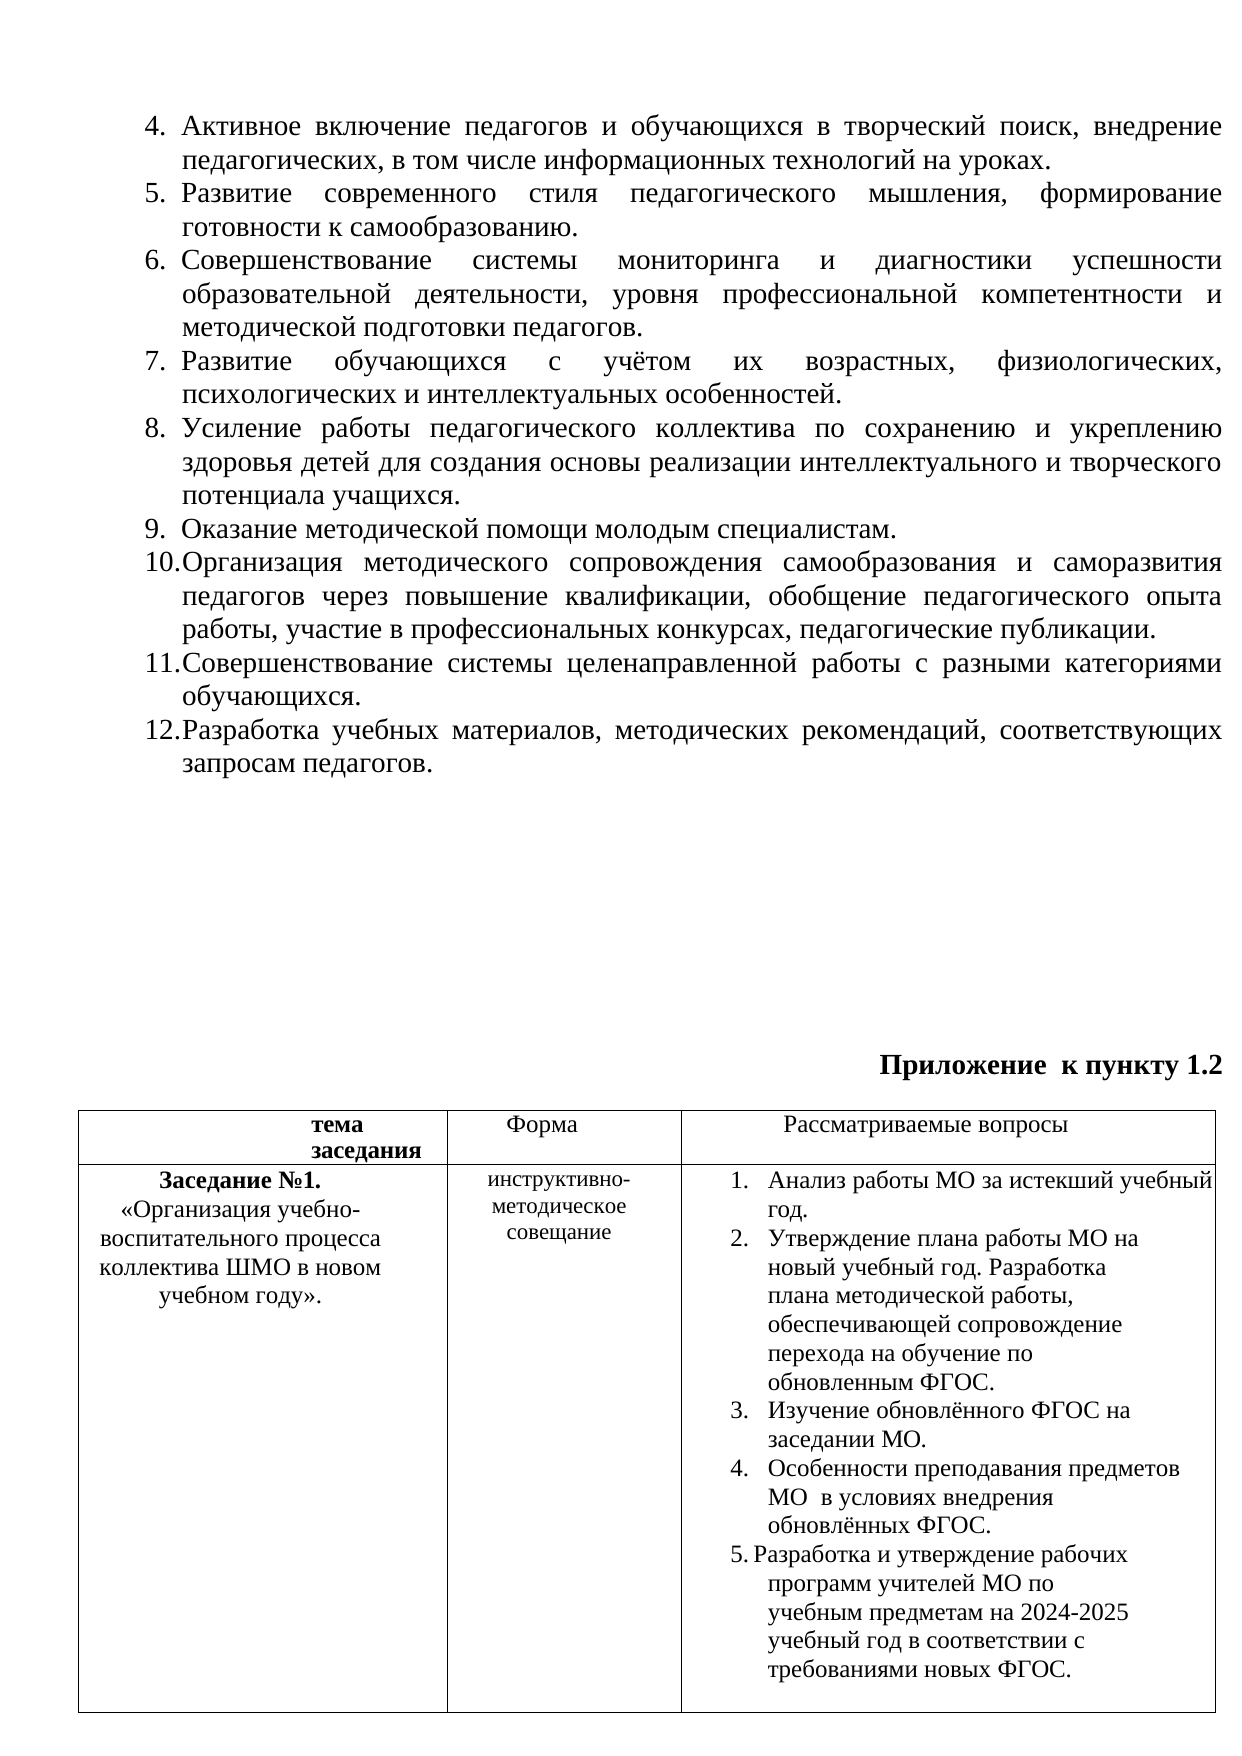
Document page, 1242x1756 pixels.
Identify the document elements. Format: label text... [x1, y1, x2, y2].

list Развитие современного стиля педагогического мышления, формирование готовности к самообразованию. [144, 175, 1223, 242]
list Совершенствование системы целенаправленной работы с разными категориями обучающихся. [144, 645, 1223, 712]
list Организация методического сопровождения самообразования и саморазвития педагогов через повышение квалификации, обобщение педагогического опыта работы, участие в профессиональных конкурсах, педагогические публикации. [144, 544, 1223, 645]
list Усиление работы педагогического коллектива по сохранению и укреплению здоровья детей для создания основы реализации интеллектуального и творческого потенциала учащихся. [144, 410, 1223, 511]
table_header тема заседания [79, 1111, 447, 1164]
list Разработка учебных материалов, методических рекомендаций, соответствующих запросам педагогов. [144, 712, 1223, 779]
table_cell Анализ работы МО за истекший учебный год. Утверждение плана работы МО на новый учебный год. Разработка плана методической работы, обеспечивающей сопровождение перехода на обучение по обновленным ФГОС. Изучение обновлённого ФГОС на заседании МО. Особенности преподавания предметов МО в условиях внедрения обновлённых ФГОС. Разработка и утверждение рабочих программ учителей МО по учебным предметам на 2024-2025 учебный год в соответствии с требованиями новых ФГОС. [682, 1165, 1215, 1712]
list Совершенствование системы мониторинга и диагностики успешности образовательной деятельности, уровня профессиональной компетентности и методической подготовки педагогов. [144, 242, 1223, 343]
list Приложение к пункту 1.2 [164, 1047, 1223, 1081]
table_header Рассматриваемые вопросы [682, 1111, 1215, 1164]
table_cell Заседание №1. «Организация учебно-воспитательного процесса коллектива ШМО в новом учебном году». [79, 1165, 447, 1712]
list Оказание методической помощи молодым специалистам. [144, 511, 1223, 544]
list Активное включение педагогов и обучающихся в творческий поиск, внедрение педагогических, в том числе информационных технологий на уроках. [144, 108, 1223, 175]
table_cell инструктивно-методическое совещание [448, 1165, 681, 1712]
table_header Форма [448, 1111, 681, 1164]
list Развитие обучающихся с учётом их возрастных, физиологических, психологических и интеллектуальных особенностей. [144, 343, 1223, 410]
